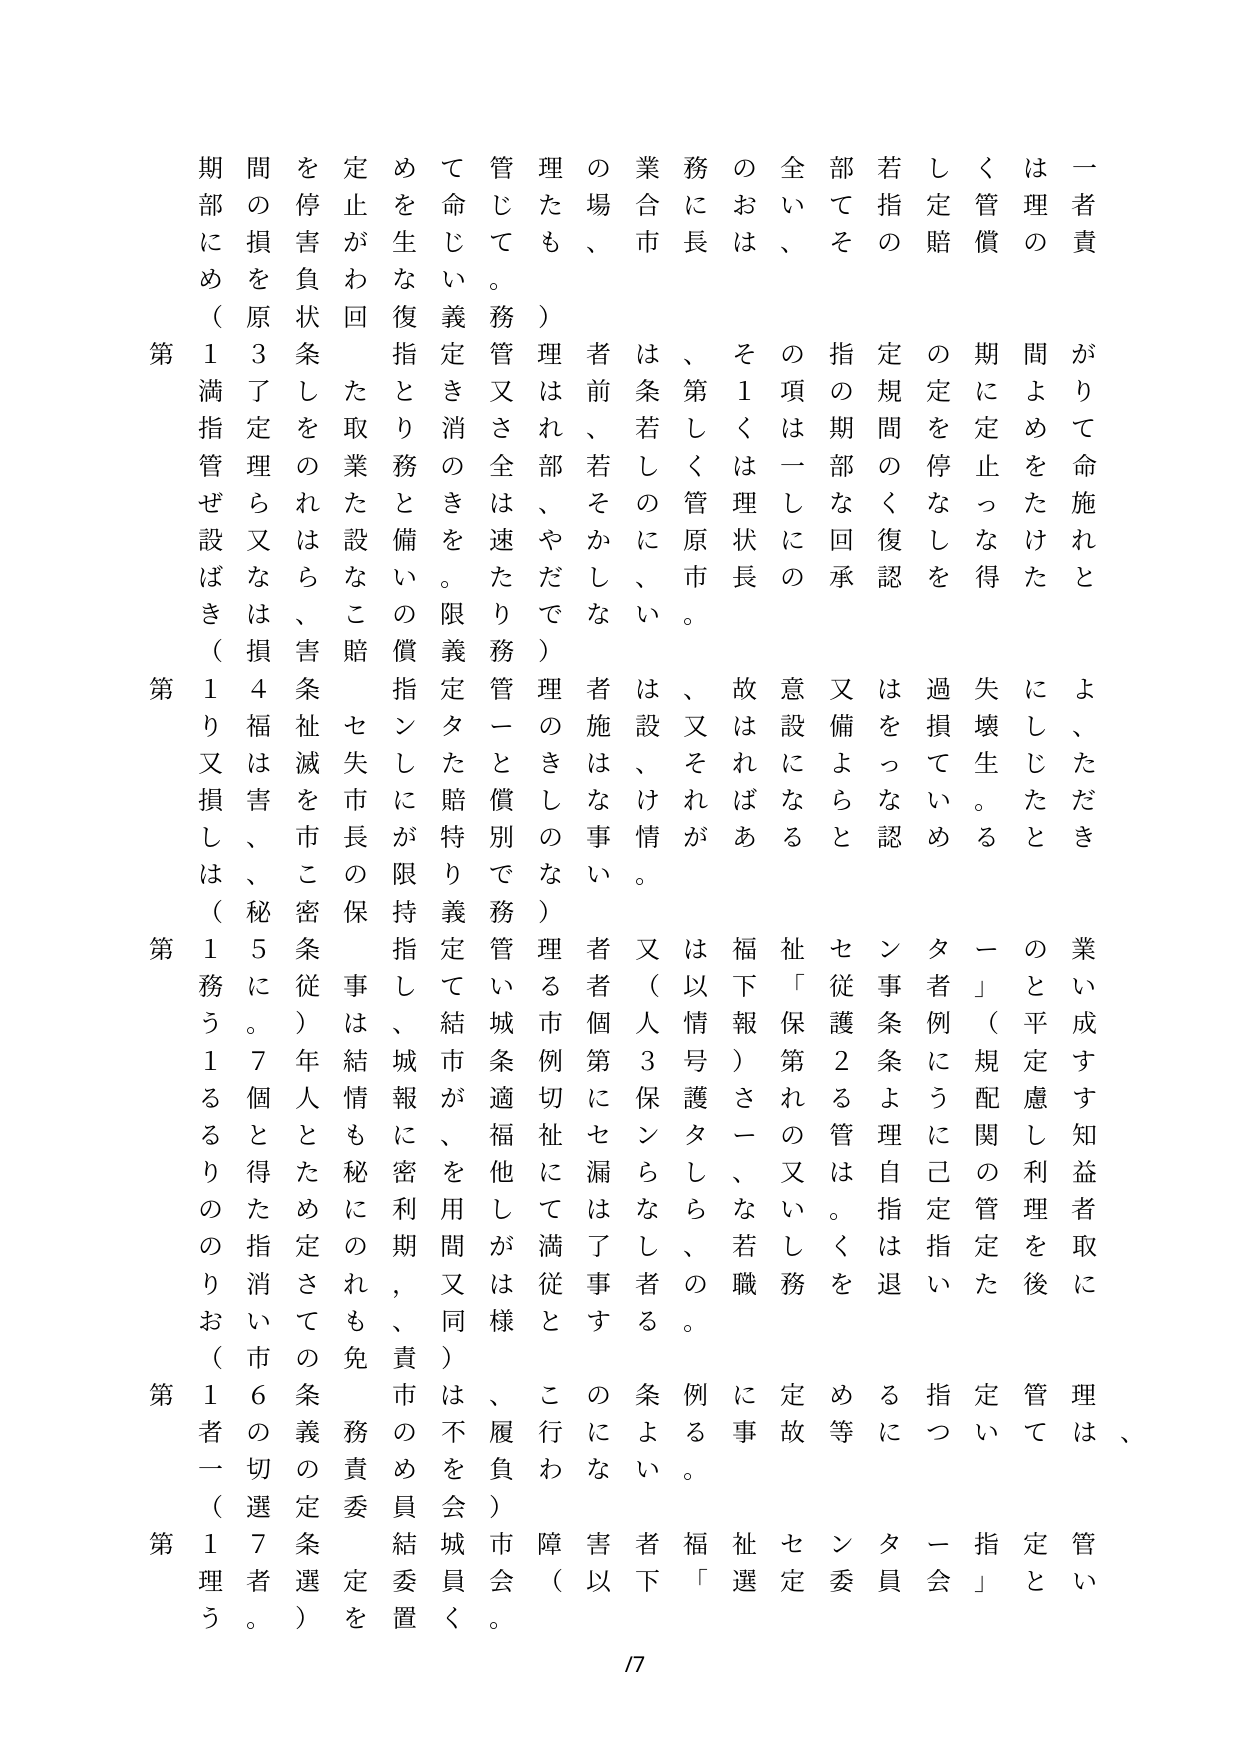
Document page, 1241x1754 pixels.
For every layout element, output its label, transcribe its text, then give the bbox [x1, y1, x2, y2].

text （選定委員会） [174, 1487, 1120, 1524]
text 第１７条 結城市障害者福祉センター指定管理者選定委員会（以下「選定委員会」という。）を置く。 [149, 1524, 1120, 1636]
text 第１６条 市は、この条例に定める指定管理者の義務の不履行による事故等については、一切の責めを負わない。 [149, 1375, 1120, 1487]
text （原状回復義務） [174, 297, 1120, 334]
text （損害賠償義務） [174, 631, 1120, 669]
text 第１３条 指定管理者は、その指定の期間が満了したとき又は前条第１項の規定により指定を取り消され、若しくは期間を定めて管理の業務の全部若しくは一部の停止を命ぜられたときは、その管理しなくなった施設又は設備を速やかに原状に回復しなければならない。ただし、市長の承認を得たときは、この限りでない。 [149, 334, 1120, 631]
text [149, 148, 1120, 297]
text 第１５条 指定管理者又は福祉センターの業務に従事している者（以下「従事者」という。）は、結城市個人情報保護条例（平成１７年結城市条例第３号）第２条に規定する個人情報が適切に保護されるよう配慮するとともに、福祉センターの管理に関し知り得た秘密を他に漏らし、又は自己の利益のために利用してはならない。指定管理者の指定の期間が満了し、若しくは指定を取り消され，又は従事者の職務を退いた後においても、同様とする。 [149, 929, 1120, 1338]
text （秘密保持義務） [174, 892, 1120, 929]
text （市の免責） [174, 1338, 1120, 1375]
text 第１４条 指定管理者は、故意又は過失により福祉センターの施設又は設備を損壊し、又は滅失したときは、それによって生じた損害を市に賠償しなければならない。ただし、市長が特別の事情があると認めるときは、この限りでない。 [149, 669, 1120, 892]
